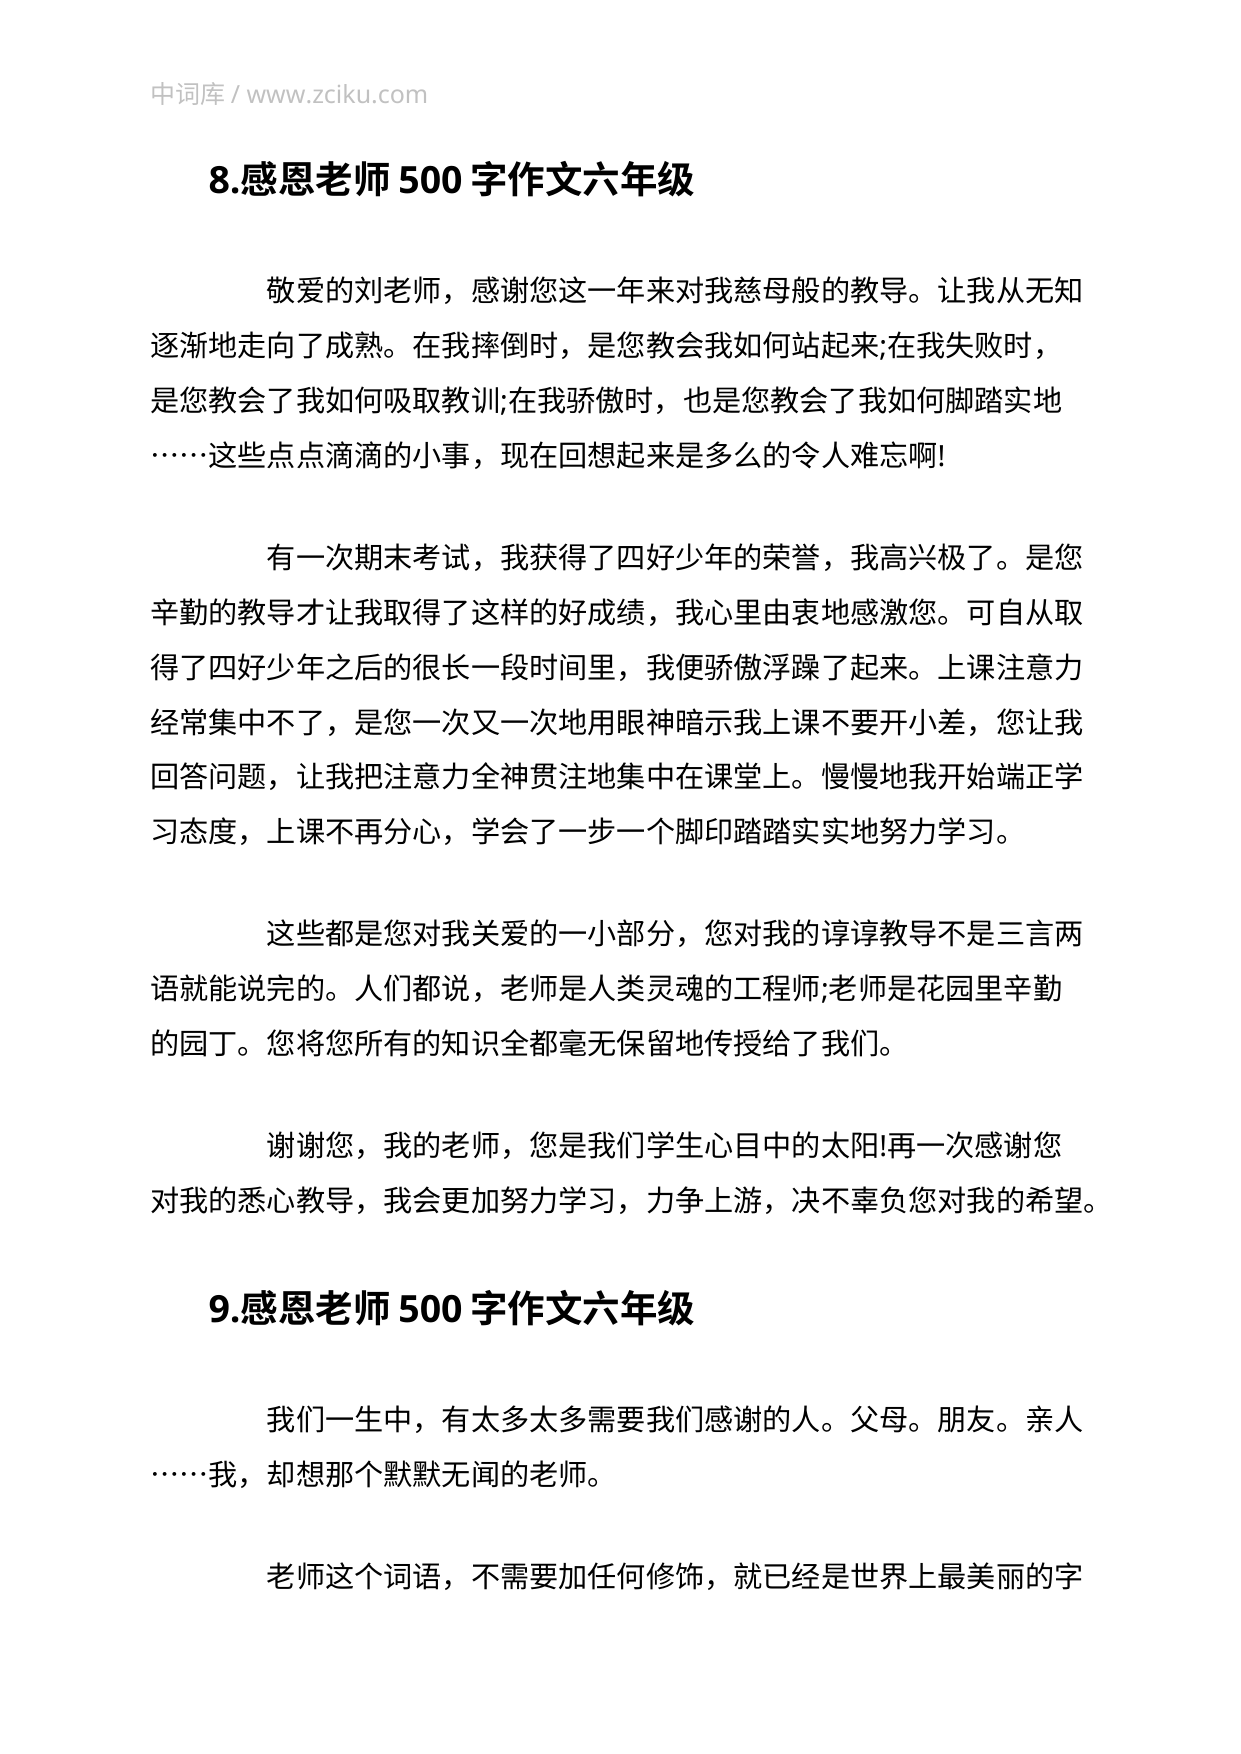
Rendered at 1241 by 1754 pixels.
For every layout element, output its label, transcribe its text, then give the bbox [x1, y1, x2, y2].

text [150, 1553, 1090, 1596]
text 有一次期末考试，我获得了四好少年的荣誉，我高兴极了。是您辛勤的教导才让我取得了这样的好成绩，我心里由衷地感激您。可自从取得了四好少年之后的很长一段时间里，我便骄傲浮躁了起来。上课注意力经常集中不了，是您一次又一次地用眼神暗示我上课不要开小差，您让我回答问题，让我把注意力全神贯注地集中在课堂上。慢慢地我开始端正学习态度，上课不再分心，学会了一步一个脚印踏踏实实地努力学习。 [150, 534, 1090, 851]
text 9.感恩老师500字作文六年级 [150, 1279, 1090, 1334]
text 谢谢您，我的老师，您是我们学生心目中的太阳!再一次感谢您对我的悉心教导，我会更加努力学习，力争上游，决不辜负您对我的希望。 [150, 1122, 1090, 1220]
text 这些都是您对我关爱的一小部分，您对我的谆谆教导不是三言两语就能说完的。人们都说，老师是人类灵魂的工程师;老师是花园里辛勤的园丁。您将您所有的知识全都毫无保留地传授给了我们。 [150, 911, 1090, 1063]
text 我们一生中，有太多太多需要我们感谢的人。父母。朋友。亲人……我，却想那个默默无闻的老师。 [150, 1397, 1090, 1494]
text 8.感恩老师500字作文六年级 [150, 150, 1090, 204]
text 敬爱的刘老师，感谢您这一年来对我慈母般的教导。让我从无知逐渐地走向了成熟。在我摔倒时，是您教会我如何站起来;在我失败时，是您教会了我如何吸取教训;在我骄傲时，也是您教会了我如何脚踏实地……这些点点滴滴的小事，现在回想起来是多么的令人难忘啊! [150, 268, 1090, 475]
